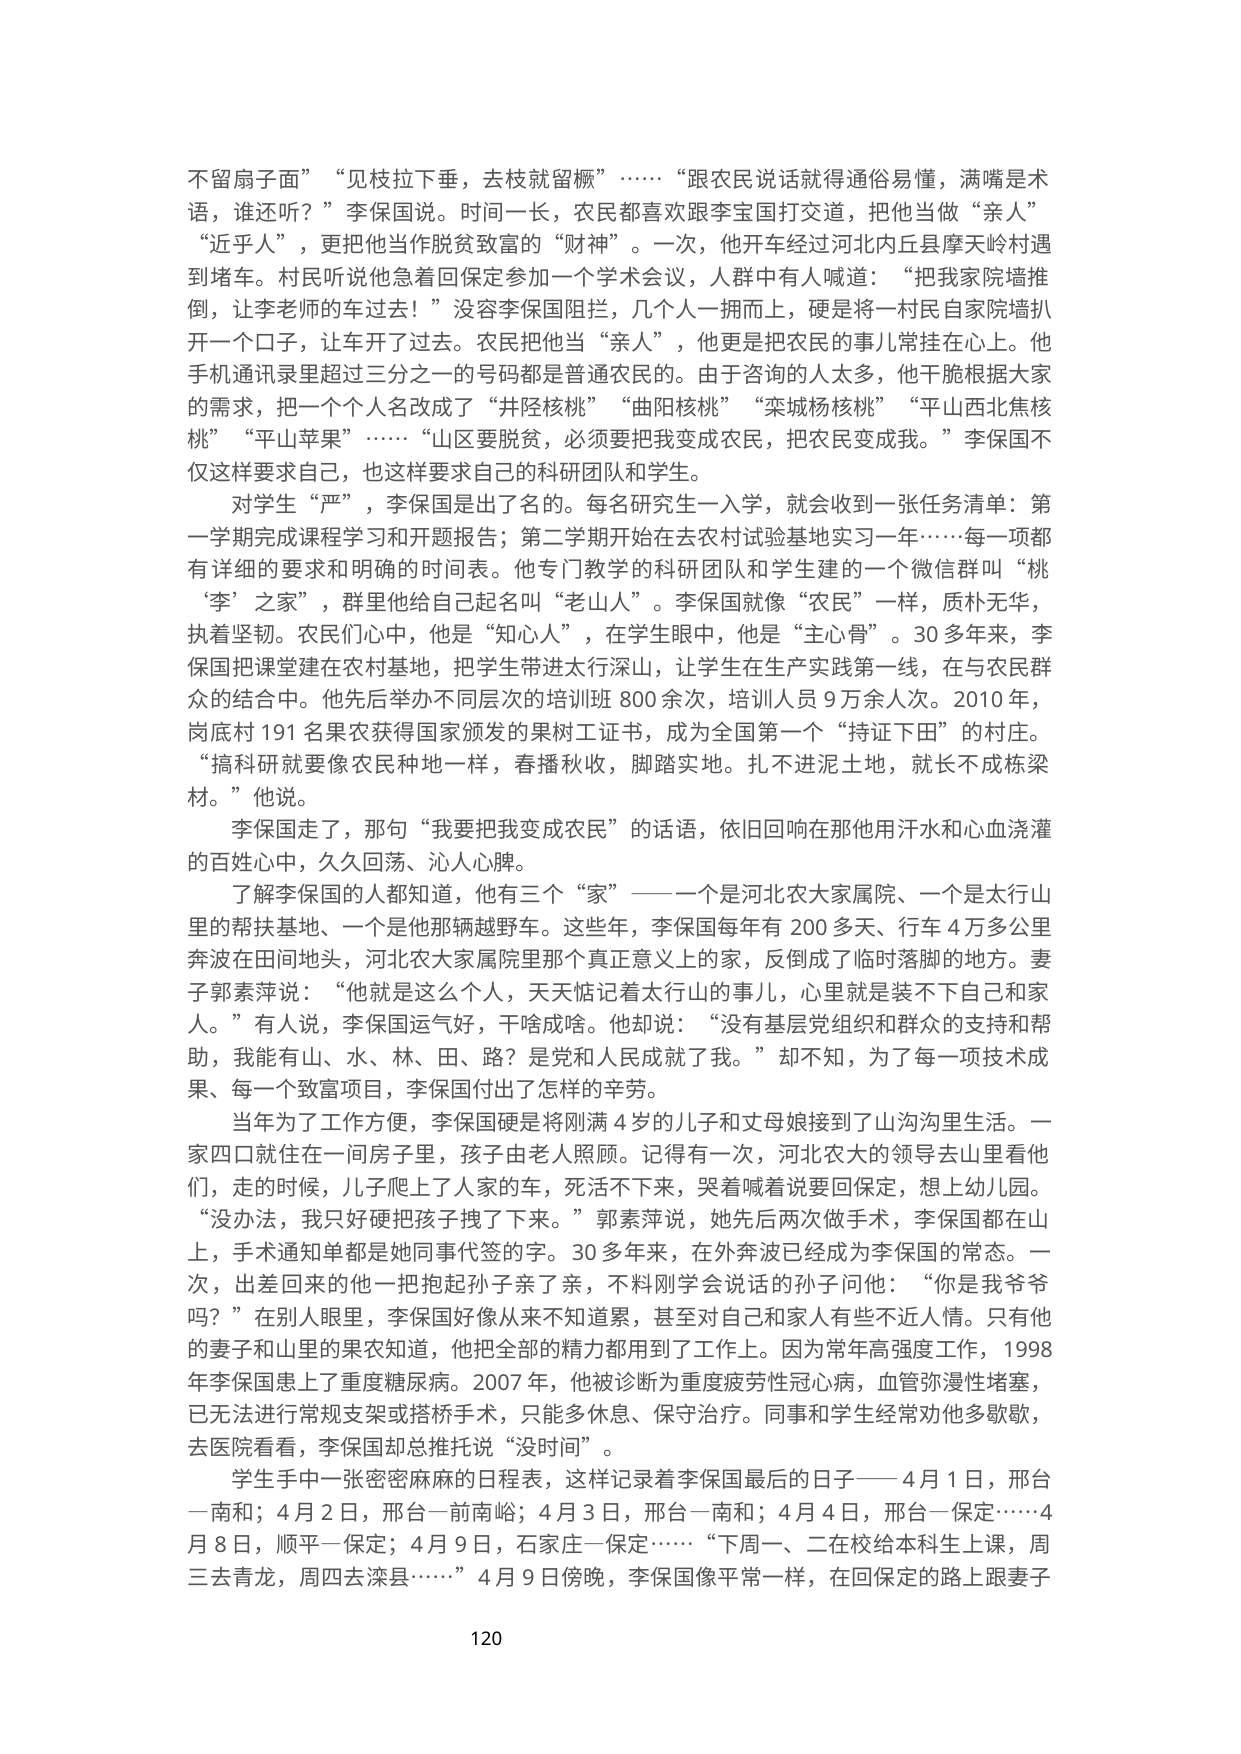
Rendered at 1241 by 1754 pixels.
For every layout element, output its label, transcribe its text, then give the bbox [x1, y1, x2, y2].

text 了解李保国的人都知道，他有三个“家”——一个是河北农大家属院、一个是太行山里的帮扶基地、一个是他那辆越野车。这些年，李保国每年有200多天、行车4万多公里奔波在田间地头，河北农大家属院里那个真正意义上的家，反倒成了临时落脚的地方。妻子郭素萍说：“他就是这么个人，天天惦记着太行山的事儿，心里就是装不下自己和家人。”有人说，李保国运气好，干啥成啥。他却说：“没有基层党组织和群众的支持和帮助，我能有山、水、林、田、路？是党和人民成就了我。”却不知，为了每一项技术成果、每一个致富项目，李保国付出了怎样的辛劳。 [187, 877, 1053, 1104]
text 李保国走了，那句“我要把我变成农民”的话语，依旧回响在那他用汗水和心血浇灌的百姓心中，久久回荡、沁人心脾。 [187, 812, 1053, 877]
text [187, 1462, 1053, 1592]
text 当年为了工作方便，李保国硬是将刚满4岁的儿子和丈母娘接到了山沟沟里生活。一家四口就住在一间房子里，孩子由老人照顾。记得有一次，河北农大的领导去山里看他们，走的时候，儿子爬上了人家的车，死活不下来，哭着喊着说要回保定，想上幼儿园。“没办法，我只好硬把孩子拽了下来。”郭素萍说，她先后两次做手术，李保国都在山上，手术通知单都是她同事代签的字。30多年来，在外奔波已经成为李保国的常态。一次，出差回来的他一把抱起孙子亲了亲，不料刚学会说话的孙子问他：“你是我爷爷吗？”在别人眼里，李保国好像从来不知道累，甚至对自己和家人有些不近人情。只有他的妻子和山里的果农知道，他把全部的精力都用到了工作上。因为常年高强度工作，1998年李保国患上了重度糖尿病。2007年，他被诊断为重度疲劳性冠心病，血管弥漫性堵塞，已无法进行常规支架或搭桥手术，只能多休息、保守治疗。同事和学生经常劝他多歇歇，去医院看看，李保国却总推托说“没时间”。 [187, 1104, 1053, 1462]
text 对学生“严”，李保国是出了名的。每名研究生一入学，就会收到一张任务清单：第一学期完成课程学习和开题报告；第二学期开始在去农村试验基地实习一年……每一项都有详细的要求和明确的时间表。他专门教学的科研团队和学生建的一个微信群叫“桃‘李’之家”，群里他给自己起名叫“老山人”。李保国就像“农民”一样，质朴无华，执着坚韧。农民们心中，他是“知心人”，在学生眼中，他是“主心骨”。30多年来，李保国把课堂建在农村基地，把学生带进太行深山，让学生在生产实践第一线，在与农民群众的结合中。他先后举办不同层次的培训班800余次，培训人员9万余人次。2010年，岗底村191名果农获得国家颁发的果树工证书，成为全国第一个“持证下田”的村庄。“搞科研就要像农民种地一样，春播秋收，脚踏实地。扎不进泥土地，就长不成栋梁材。”他说。 [187, 487, 1053, 812]
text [187, 162, 1053, 487]
